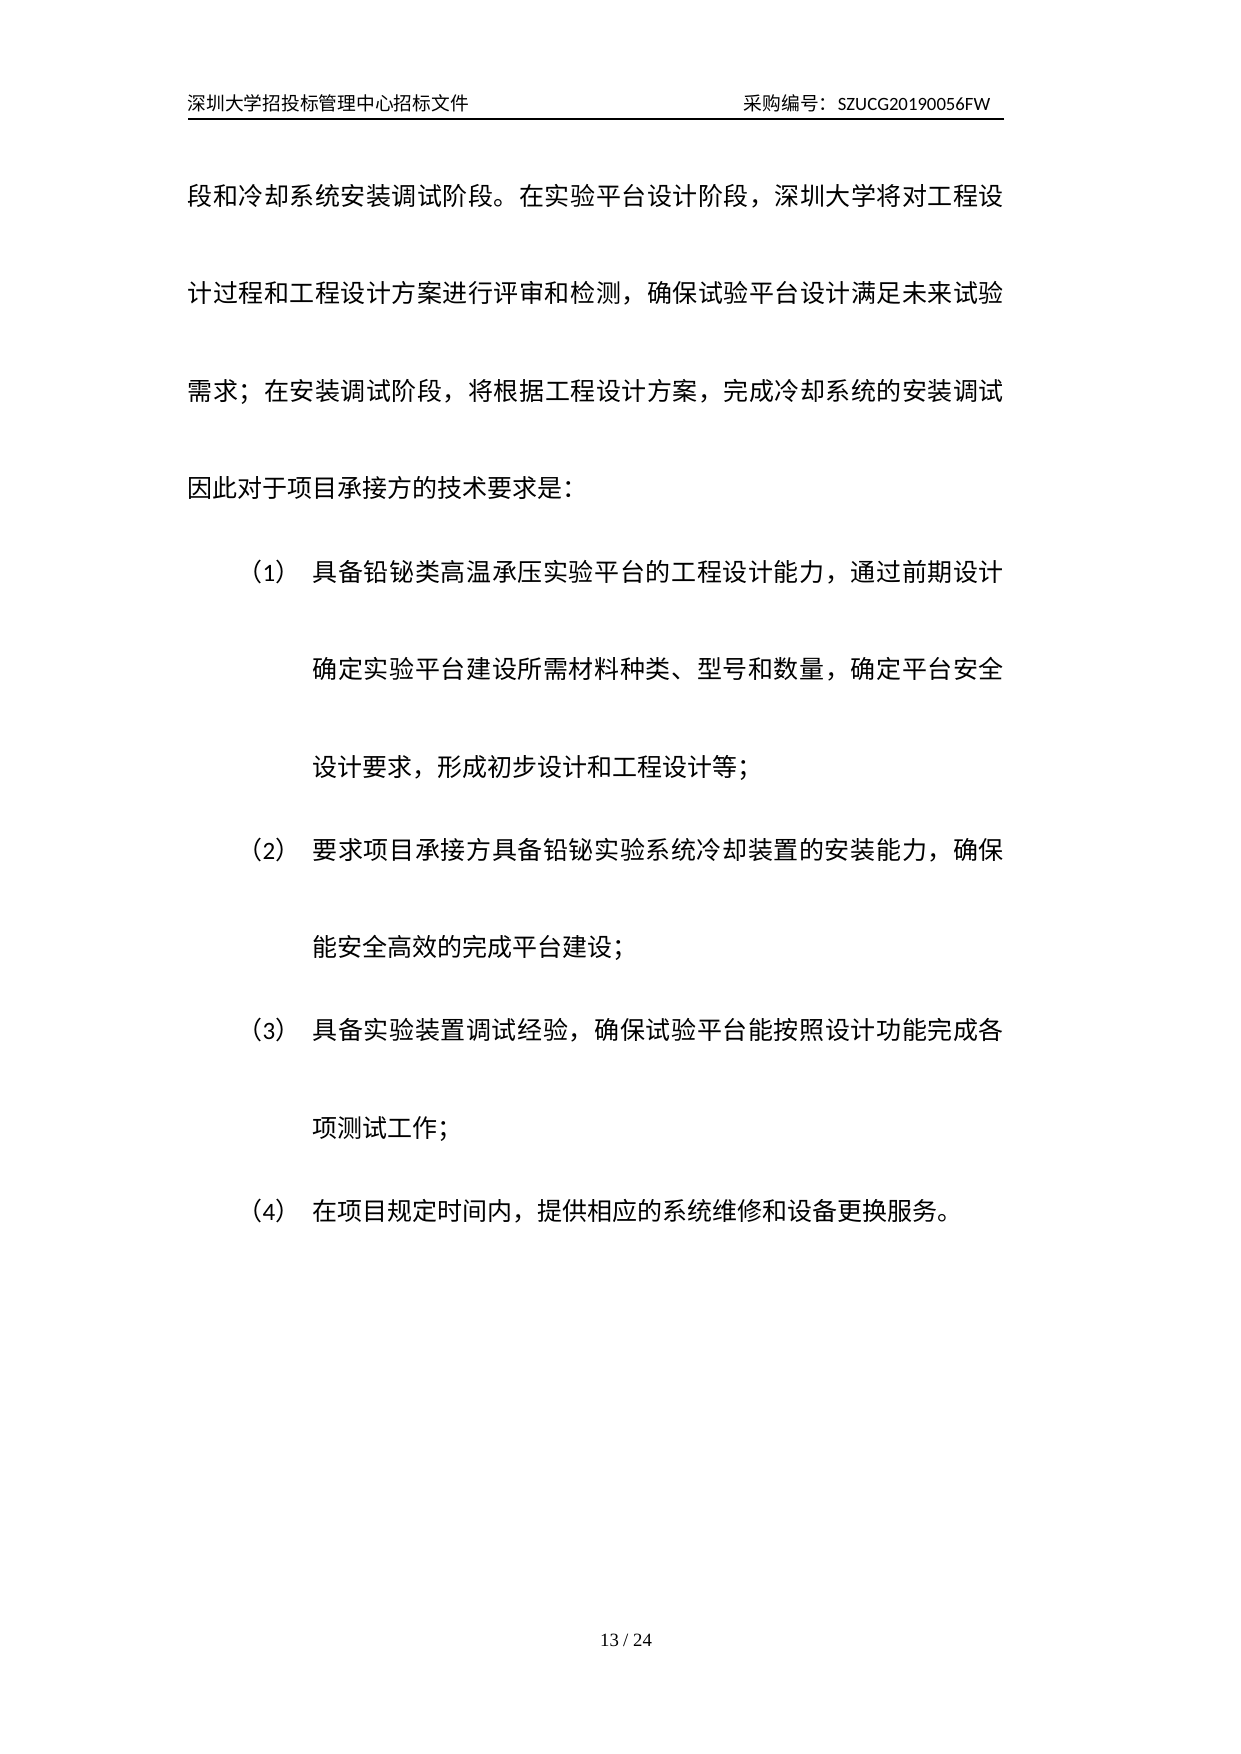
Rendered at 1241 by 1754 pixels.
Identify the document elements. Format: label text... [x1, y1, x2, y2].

list 具备实验装置调试经验，确保试验平台能按照设计功能完成各项测试工作； [237, 996, 1004, 1159]
list 要求项目承接方具备铅铋实验系统冷却装置的安装能力，确保能安全高效的完成平台建设； [237, 816, 1004, 978]
list 具备铅铋类高温承压实验平台的工程设计能力，通过前期设计确定实验平台建设所需材料种类、型号和数量，确定平台安全设计要求，形成初步设计和工程设计等； [237, 538, 1004, 798]
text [187, 162, 1004, 519]
list 在项目规定时间内，提供相应的系统维修和设备更换服务。 [237, 1177, 1004, 1242]
